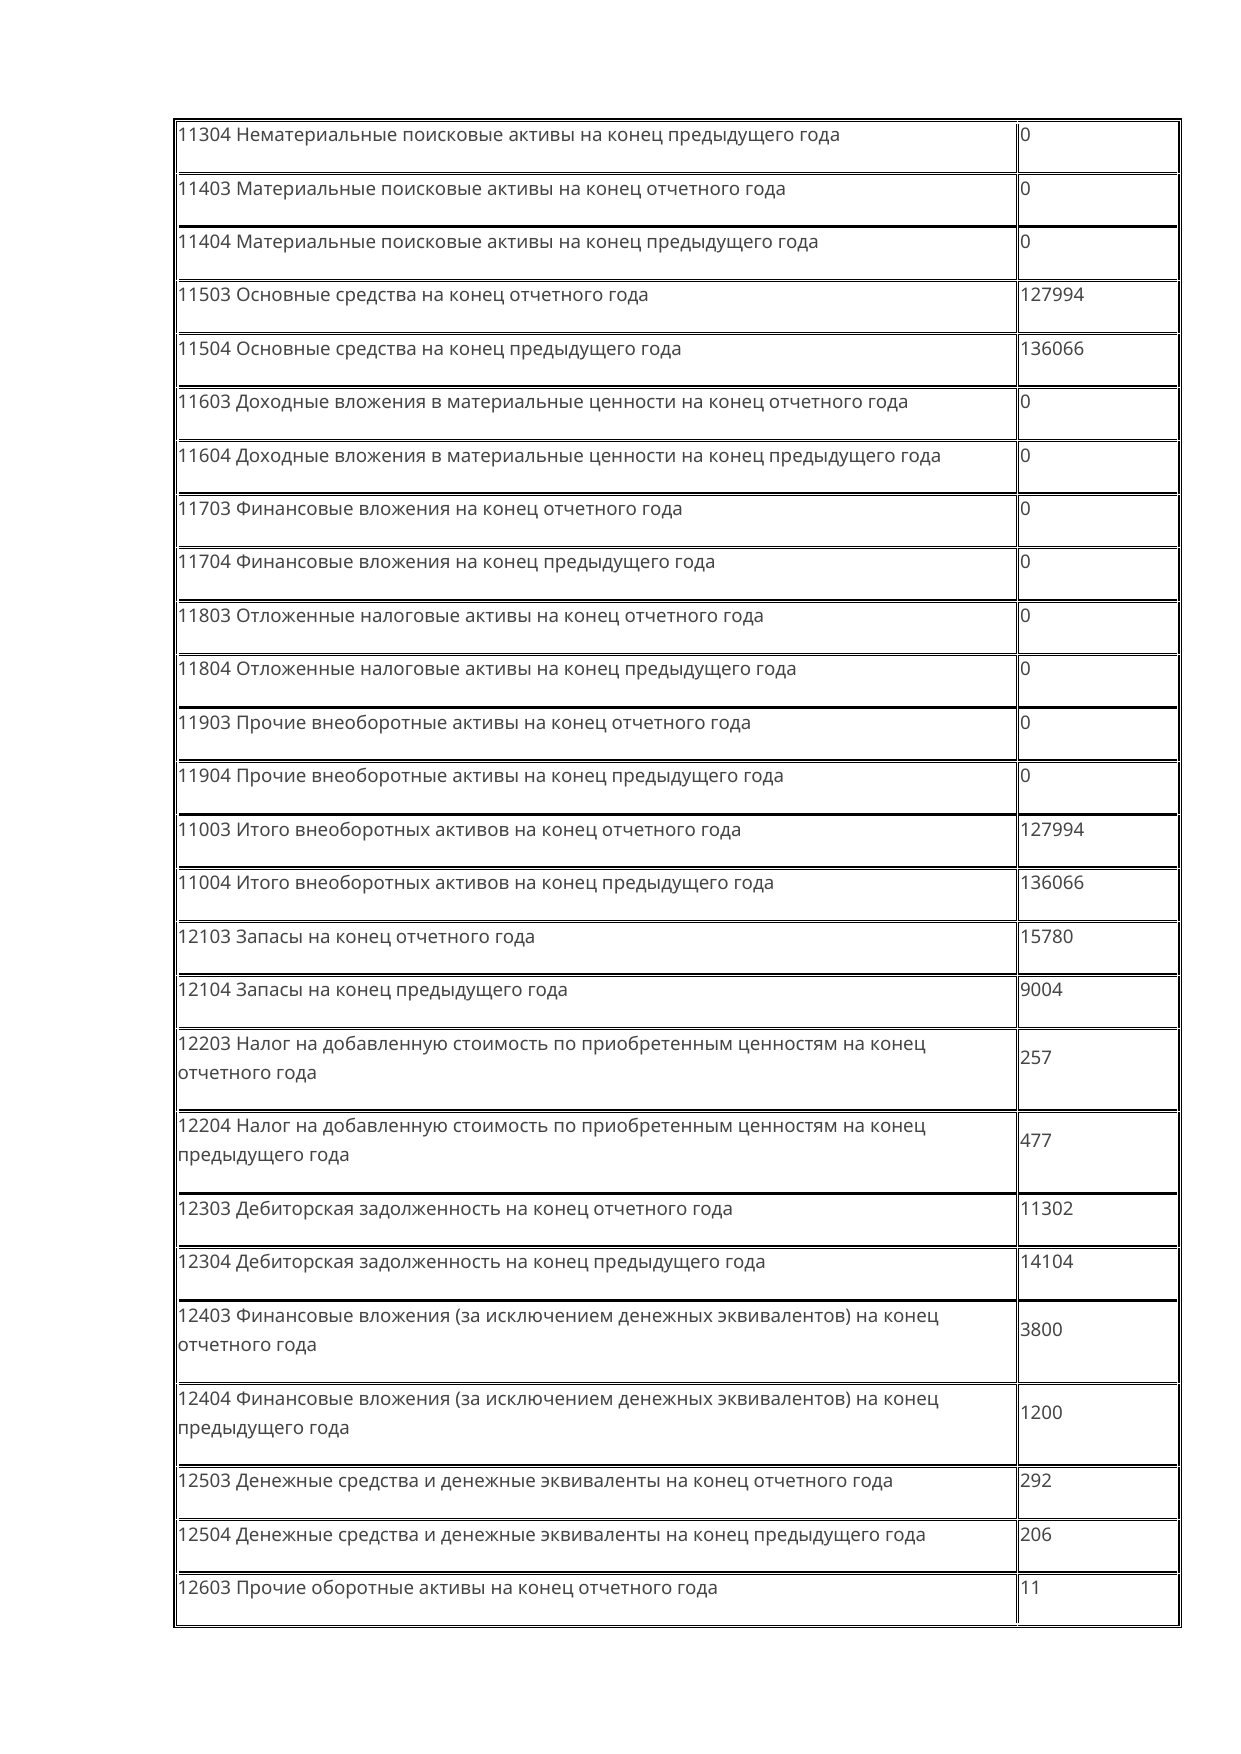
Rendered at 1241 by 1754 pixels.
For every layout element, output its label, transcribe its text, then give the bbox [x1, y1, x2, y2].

table_cell 11704 Финансовые вложения на конец предыдущего года [175, 546, 1017, 599]
table_cell 11302 [1019, 1192, 1178, 1245]
table_cell 0 [1018, 439, 1180, 492]
table_cell 477 [1019, 1109, 1179, 1192]
table_cell 11403 Материальные поисковые активы на конец отчетного года [175, 172, 1017, 225]
table_cell 11404 Материальные поисковые активы на конец предыдущего года [177, 225, 1016, 278]
table_cell 0 [1018, 172, 1180, 225]
table_cell 11703 Финансовые вложения на конец отчетного года [177, 492, 1016, 546]
table_cell 12504 Денежные средства и денежные эквиваленты на конец предыдущего года [175, 1518, 1017, 1571]
table_cell 0 [1019, 706, 1178, 759]
table_cell 127994 [1019, 813, 1180, 866]
table_cell 11504 Основные средства на конец предыдущего года [175, 332, 1017, 385]
table_cell 9004 [1019, 973, 1179, 1027]
table_cell 12304 Дебиторская задолженность на конец предыдущего года [177, 1245, 1016, 1299]
table_cell 12403 Финансовые вложения (за исключением денежных эквивалентов) на конец отчетного года [177, 1299, 1016, 1382]
table_cell 15780 [1018, 920, 1180, 973]
table_cell 0 [1019, 385, 1179, 439]
table_cell 0 [1018, 546, 1180, 599]
table_cell 0 [1019, 225, 1178, 278]
table_cell 127994 [1019, 279, 1179, 332]
table_cell 1200 [1018, 1382, 1180, 1464]
table_cell 11904 Прочие внеоборотные активы на конец предыдущего года [177, 759, 1016, 813]
table_cell 12104 Запасы на конец предыдущего года [177, 973, 1016, 1027]
table_cell 11503 Основные средства на конец отчетного года [177, 279, 1016, 332]
table_cell 0 [1019, 492, 1179, 546]
table_cell 12503 Денежные средства и денежные эквиваленты на конец отчетного года [177, 1464, 1016, 1518]
table_cell 11803 Отложенные налоговые активы на конец отчетного года [177, 599, 1016, 652]
table_cell 11 [1018, 1571, 1179, 1624]
table_cell 136066 [1019, 866, 1179, 920]
table_cell 12603 Прочие оборотные активы на конец отчетного года [177, 1571, 1017, 1624]
table_cell 12404 Финансовые вложения (за исключением денежных эквивалентов) на конец предыдущего года [175, 1382, 1017, 1464]
table_cell 11604 Доходные вложения в материальные ценности на конец предыдущего года [175, 439, 1017, 492]
table_cell 11804 Отложенные налоговые активы на конец предыдущего года [177, 653, 1016, 706]
table_cell 206 [1018, 1518, 1180, 1571]
table_cell 14104 [1019, 1245, 1179, 1299]
table_cell 11004 Итого внеоборотных активов на конец предыдущего года [177, 866, 1016, 920]
table_cell 3800 [1019, 1299, 1178, 1382]
table_cell 257 [1018, 1027, 1180, 1109]
table_cell 292 [1019, 1464, 1179, 1518]
table_cell 11903 Прочие внеоборотные активы на конец отчетного года [177, 706, 1016, 759]
table_cell 0 [1019, 759, 1179, 813]
table_cell 0 [1018, 122, 1178, 172]
table_cell 12204 Налог на добавленную стоимость по приобретенным ценностям на конец предыдущего года [177, 1109, 1016, 1192]
table_cell 11304 Нематериальные поисковые активы на конец предыдущего года [177, 122, 1017, 172]
table_cell 11003 Итого внеоборотных активов на конец отчетного года [175, 813, 1016, 866]
table_cell 12203 Налог на добавленную стоимость по приобретенным ценностям на конец отчетного года [175, 1027, 1017, 1109]
table_cell 136066 [1018, 332, 1180, 385]
table_cell 12303 Дебиторская задолженность на конец отчетного года [177, 1192, 1016, 1245]
table_cell 12103 Запасы на конец отчетного года [175, 920, 1017, 973]
table_cell 0 [1019, 599, 1179, 652]
table_cell 11603 Доходные вложения в материальные ценности на конец отчетного года [177, 385, 1016, 439]
table_cell 0 [1019, 653, 1179, 706]
